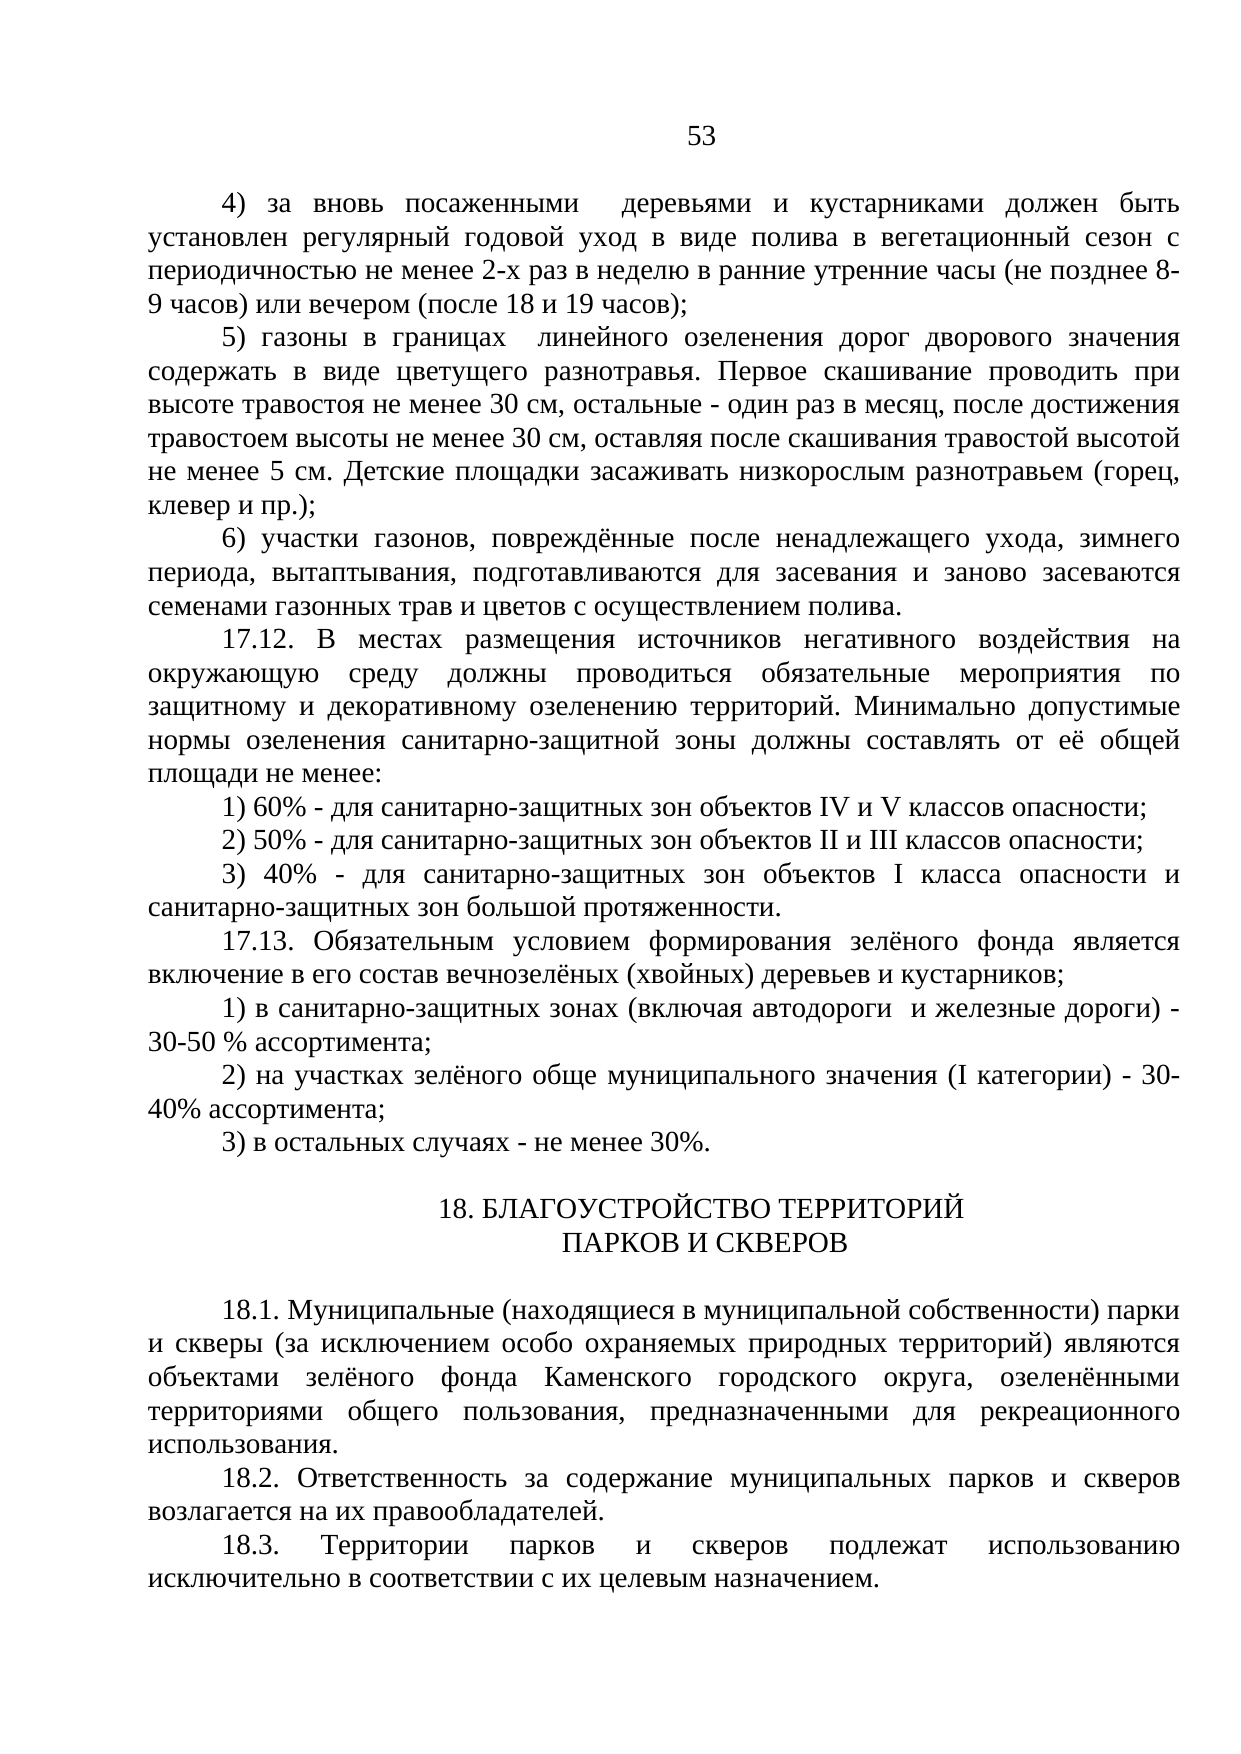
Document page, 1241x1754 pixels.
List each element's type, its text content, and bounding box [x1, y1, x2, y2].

text 1) 60% - для санитарно-защитных зон объектов IV и V классов опасности; [148, 789, 1181, 822]
text 4) за вновь посаженными деревьями и кустарниками должен быть установлен регулярный годовой уход в виде полива в вегетационный сезон с периодичностью не менее 2-х раз в неделю в ранние утренние часы (не позднее 8-9 часов) или вечером (после 18 и 19 часов); [148, 185, 1181, 319]
text 3) 40% - для санитарно-защитных зон объектов I класса опасности и санитарно-защитных зон большой протяженности. [148, 856, 1181, 923]
text 3) в остальных случаях - не менее 30%. [148, 1124, 1181, 1158]
text 1) в санитарно-защитных зонах (включая автодороги и железные дороги) - 30-50 % ассортимента; [148, 990, 1181, 1057]
text 18.3. Территории парков и скверов подлежат использованию исключительно в соответствии с их целевым назначением. [148, 1527, 1181, 1594]
text 5) газоны в границах линейного озеленения дорог дворового значения содержать в виде цветущего разнотравья. Первое скашивание проводить при высоте травостоя не менее 30 см, остальные - один раз в месяц, после достижения травостоем высоты не менее 30 см, оставляя после скашивания травостой высотой не менее 5 см. Детские площадки засаживать низкорослым разнотравьем (горец, клевер и пр.); [148, 319, 1181, 521]
text 2) на участках зелёного обще муниципального значения (I категории) - 30-40% ассортимента; [148, 1057, 1181, 1124]
text 18. БЛАГОУСТРОЙСТВО ТЕРРИТОРИЙ [148, 1191, 1181, 1225]
text ПАРКОВ И СКВЕРОВ [148, 1225, 1181, 1258]
text 18.1. Муниципальные (находящиеся в муниципальной собственности) парки и скверы (за исключением особо охраняемых природных территорий) являются объектами зелёного фонда Каменского городского округа, озеленёнными территориями общего пользования, предназначенными для рекреационного использования. [148, 1292, 1181, 1460]
text 17.12. В местах размещения источников негативного воздействия на окружающую среду должны проводиться обязательные мероприятия по защитному и декоративному озеленению территорий. Минимально допустимые нормы озеленения санитарно-защитной зоны должны составлять от её общей площади не менее: [148, 621, 1181, 789]
text 6) участки газонов, повреждённые после ненадлежащего ухода, зимнего периода, вытаптывания, подготавливаются для засевания и заново засеваются семенами газонных трав и цветов с осуществлением полива. [148, 521, 1181, 621]
text 18.2. Ответственность за содержание муниципальных парков и скверов возлагается на их правообладателей. [148, 1460, 1181, 1527]
text 53 [148, 118, 1181, 152]
text 2) 50% - для санитарно-защитных зон объектов II и III классов опасности; [148, 822, 1181, 856]
text 17.13. Обязательным условием формирования зелёного фонда является включение в его состав вечнозелёных (хвойных) деревьев и кустарников; [148, 923, 1181, 990]
